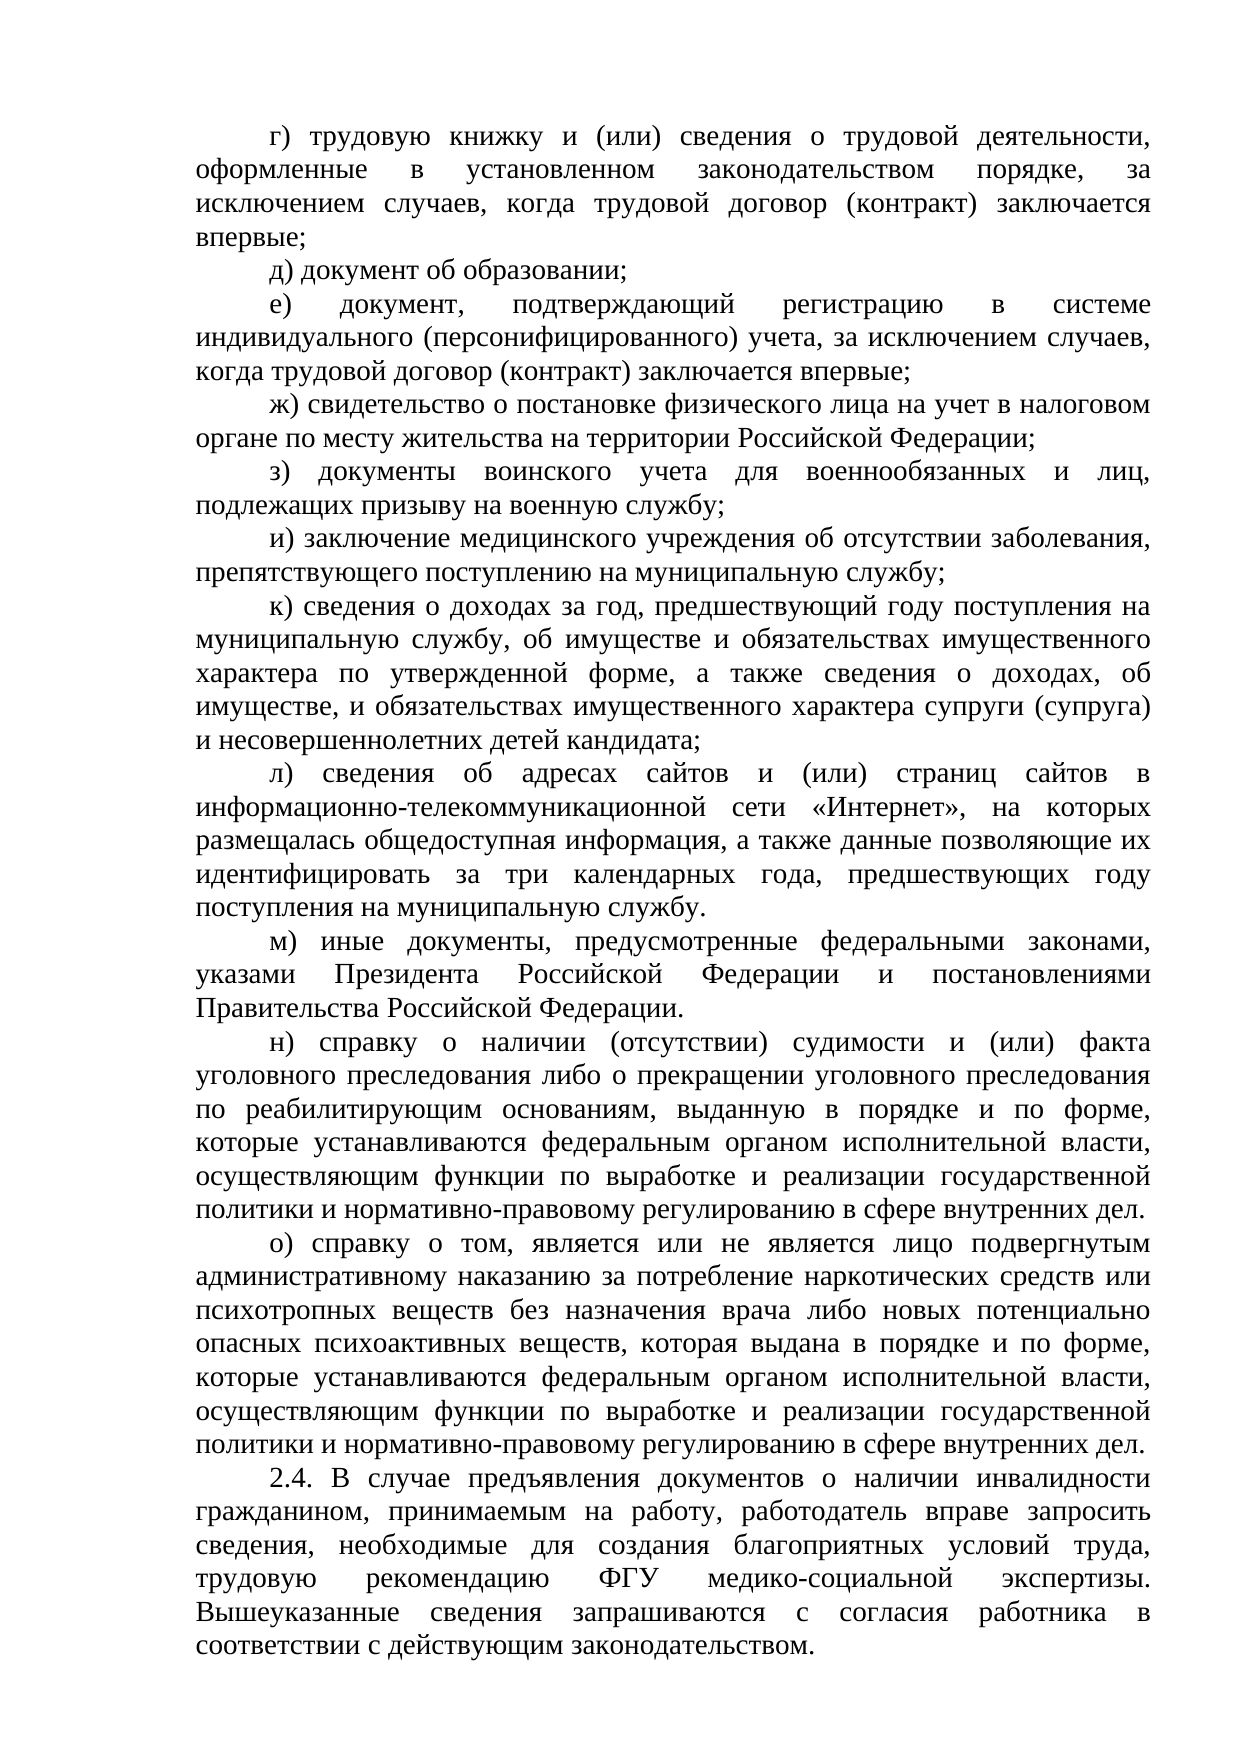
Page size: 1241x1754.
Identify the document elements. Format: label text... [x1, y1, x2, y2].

text е) документ, подтверждающий регистрацию в системе индивидуального (персонифицированного) учета, за исключением случаев, когда трудовой договор (контракт) заключается впервые; [195, 286, 1152, 386]
text н) справку о наличии (отсутствии) судимости и (или) факта уголовного преследования либо о прекращении уголовного преследования по реабилитирующим основаниям, выданную в порядке и по форме, которые устанавливаются федеральным органом исполнительной власти, осуществляющим функции по выработке и реализации государственной политики и нормативно-правовому регулированию в сфере внутренних дел. [195, 1024, 1152, 1225]
text д) документ об образовании; [195, 252, 1152, 286]
text 2.4. В случае предъявления документов о наличии инвалидности гражданином, принимаемым на работу, работодатель вправе запросить сведения, необходимые для создания благоприятных условий труда, трудовую рекомендацию ФГУ медико-социальной экспертизы. Вышеуказанные сведения запрашиваются с согласия работника в соответствии с действующим законодательством. [195, 1460, 1152, 1661]
text м) иные документы, предусмотренные федеральными законами, указами Президента Российской Федерации и постановлениями Правительства Российской Федерации. [195, 923, 1152, 1024]
text ж) свидетельство о постановке физического лица на учет в налоговом органе по месту жительства на территории Российской Федерации; [195, 386, 1152, 453]
text г) трудовую книжку и (или) сведения о трудовой деятельности, оформленные в установленном законодательством порядке, за исключением случаев, когда трудовой договор (контракт) заключается впервые; [195, 118, 1152, 252]
text и) заключение медицинского учреждения об отсутствии заболевания, препятствующего поступлению на муниципальную службу; [195, 521, 1152, 588]
text о) справку о том, является или не является лицо подвергнутым административному наказанию за потребление наркотических средств или психотропных веществ без назначения врача либо новых потенциально опасных психоактивных веществ, которая выдана в порядке и по форме, которые устанавливаются федеральным органом исполнительной власти, осуществляющим функции по выработке и реализации государственной политики и нормативно-правовому регулированию в сфере внутренних дел. [195, 1225, 1152, 1460]
text л) сведения об адресах сайтов и (или) страниц сайтов в информационно-телекоммуникационной сети «Интернет», на которых размещалась общедоступная информация, а также данные позволяющие их идентифицировать за три календарных года, предшествующих году поступления на муниципальную службу. [195, 755, 1152, 923]
text к) сведения о доходах за год, предшествующий году поступления на муниципальную службу, об имуществе и обязательствах имущественного характера по утвержденной форме, а также сведения о доходах, об имуществе, и обязательствах имущественного характера супруги (супруга) и несовершеннолетних детей кандидата; [195, 588, 1152, 755]
text з) документы воинского учета для военнообязанных и лиц, подлежащих призыву на военную службу; [195, 453, 1152, 521]
